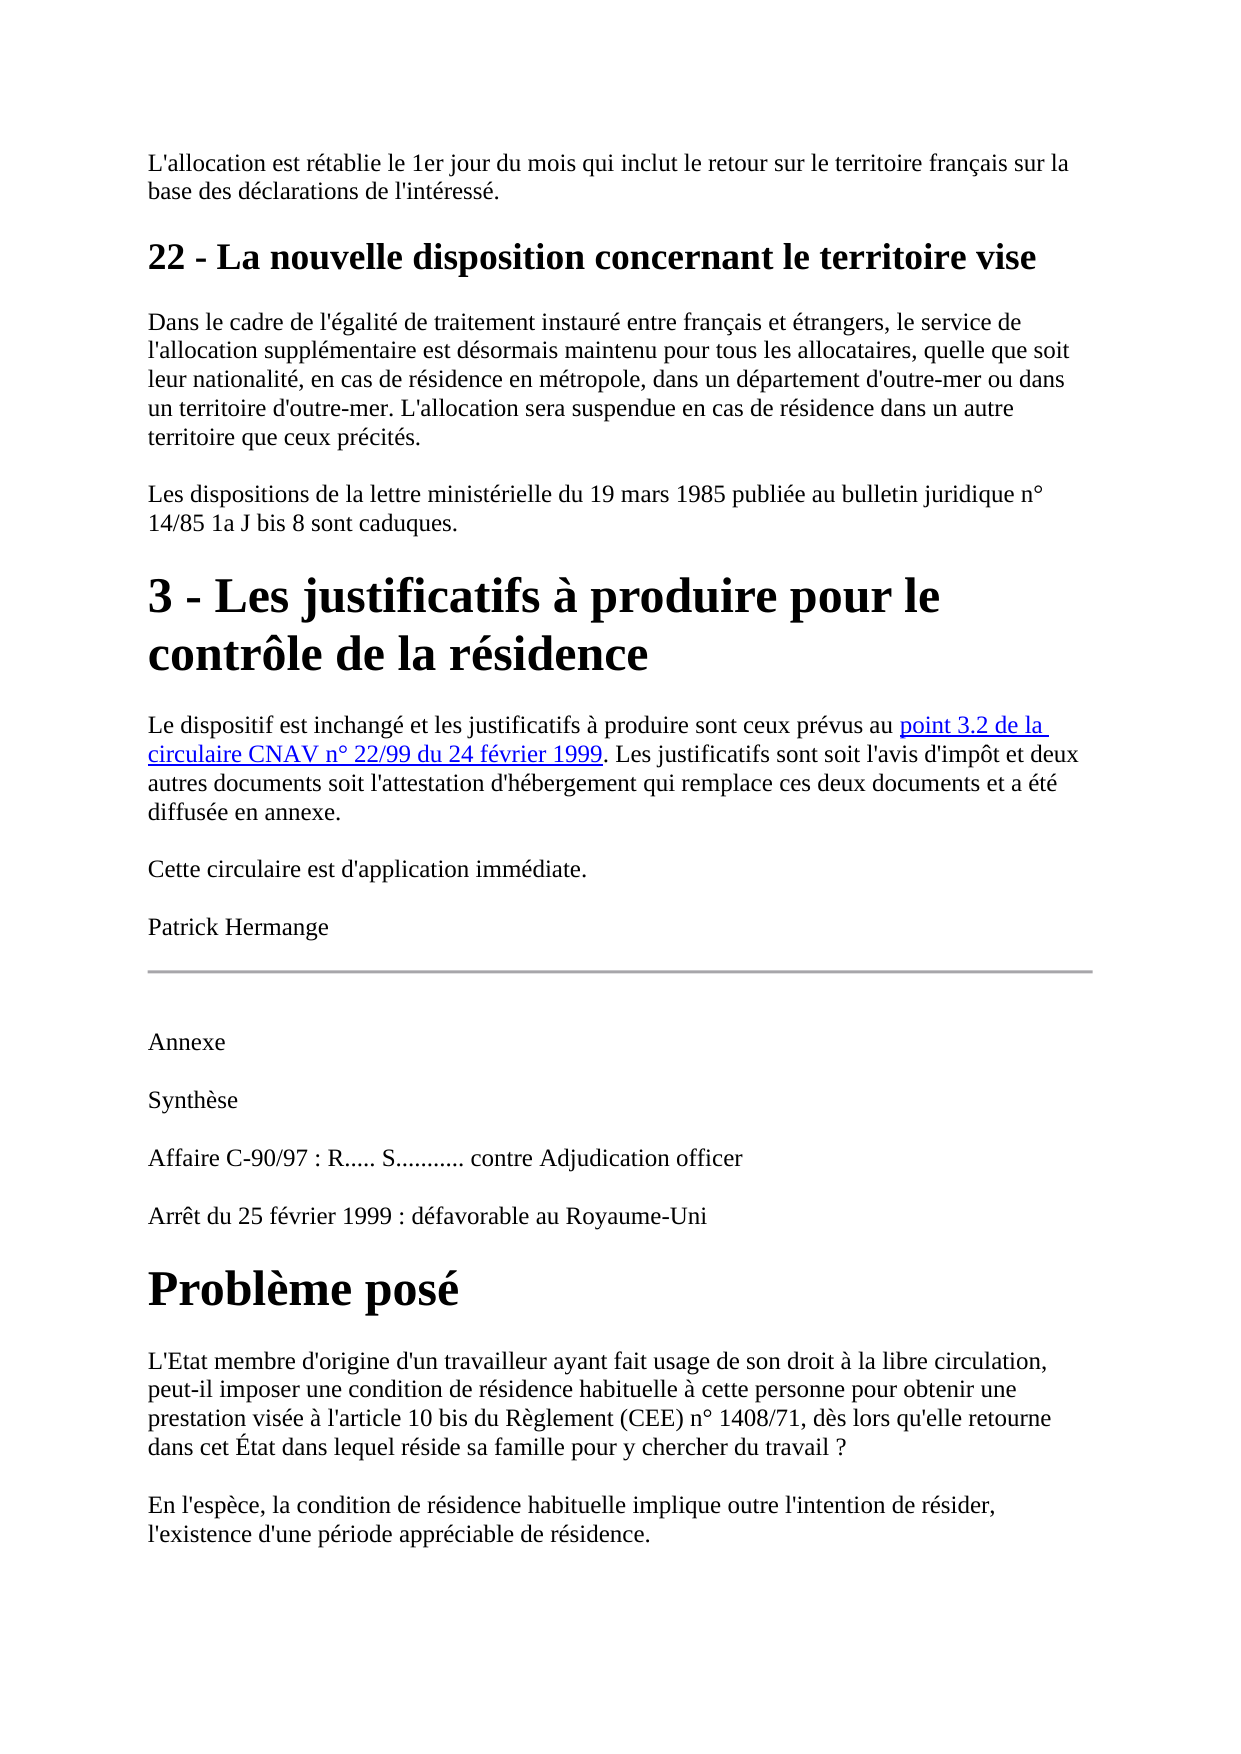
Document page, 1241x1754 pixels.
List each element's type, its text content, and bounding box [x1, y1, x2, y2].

text Dans le cadre de l'égalité de traitement instauré entre français et étrangers, le service de l'allocation supplémentaire est désormais maintenu pour tous les allocataires, quelle que soit leur nationalité, en cas de résidence en métropole, dans un département d'outre-mer ou dans un territoire d'outre-mer. L'allocation sera suspendue en cas de résidence dans un autre territoire que ceux précités. [148, 307, 1093, 450]
text Problème posé [148, 1259, 1093, 1317]
text Affaire C-90/97 : R..... S........... contre Adjudication officer [148, 1143, 1093, 1172]
text L'Etat membre d'origine d'un travailleur ayant fait usage de son droit à la libre circulation, peut-il imposer une condition de résidence habituelle à cette personne pour obtenir une prestation visée à l'article 10 bis du Règlement (CEE) n° 1408/71, dès lors qu'elle retourne dans cet État dans lequel réside sa famille pour y chercher du travail ? [148, 1346, 1093, 1461]
text Les dispositions de la lettre ministérielle du 19 mars 1985 publiée au bulletin juridique n° 14/85 1a J bis 8 sont caduques. [148, 479, 1093, 537]
text Annexe [148, 1027, 1093, 1056]
text L'allocation est rétablie le 1er jour du mois qui inclut le retour sur le territoire français sur la base des déclarations de l'intéressé. [148, 148, 1093, 205]
text En l'espèce, la condition de résidence habituelle implique outre l'intention de résider, l'existence d'une période appréciable de résidence. [148, 1490, 1093, 1547]
text Arrêt du 25 février 1999 : défavorable au Royaume-Uni [148, 1201, 1093, 1230]
text Cette circulaire est d'application immédiate. [148, 854, 1093, 883]
text Patrick Hermange [148, 912, 1093, 941]
text 3 - Les justificatifs à produire pour le contrôle de la résidence [148, 566, 1093, 681]
text 22 - La nouvelle disposition concernant le territoire vise [148, 234, 1093, 277]
text Synthèse [148, 1085, 1093, 1114]
text Le dispositif est inchangé et les justificatifs à produire sont ceux prévus au point 3.2 de la circulaire CNAV n° 22/99 du 24 février 1999. Les justificatifs sont soit l'avis d'impôt et deux autres documents soit l'attestation d'hébergement qui remplace ces deux documents et a été diffusée en annexe. [148, 710, 1093, 825]
